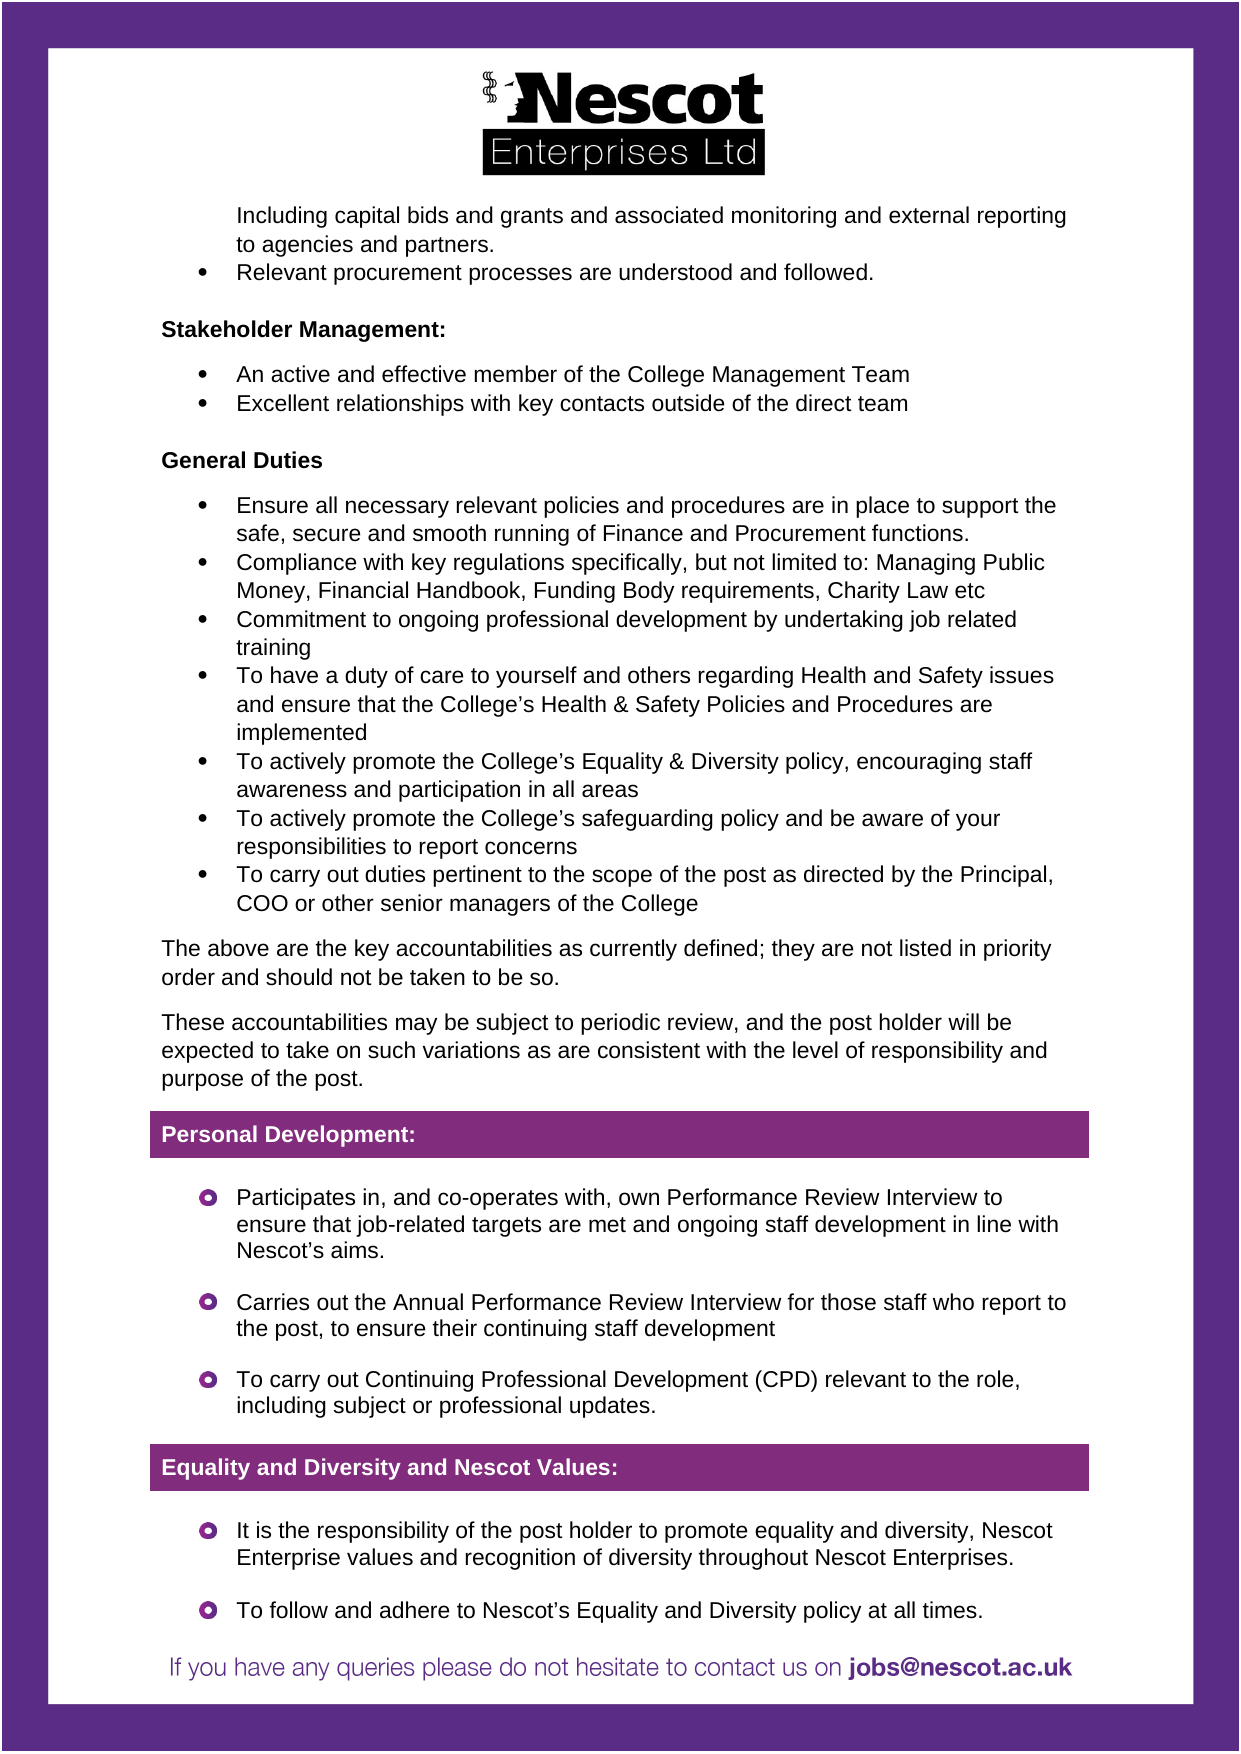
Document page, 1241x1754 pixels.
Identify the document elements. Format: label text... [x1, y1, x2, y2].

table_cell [150, 203, 1089, 1111]
table_cell Participates in, and co-operates with, own Performance Review Interview to ensure that job-related targets are met and ongoing staff development in line with Nescot’s aims. Carries out the Annual Performance Review Interview for those staff who report to the post, to ensure their continuing staff development To carry out Continuing Professional Development (CPD) relevant to the role, including subject or professional updates. [150, 1158, 1089, 1444]
table_cell Equality and Diversity and Nescot Values: [150, 1444, 1089, 1491]
table_cell Personal Development: [150, 1111, 1089, 1158]
picture [2, 2, 1239, 1751]
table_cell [150, 1491, 1080, 1623]
